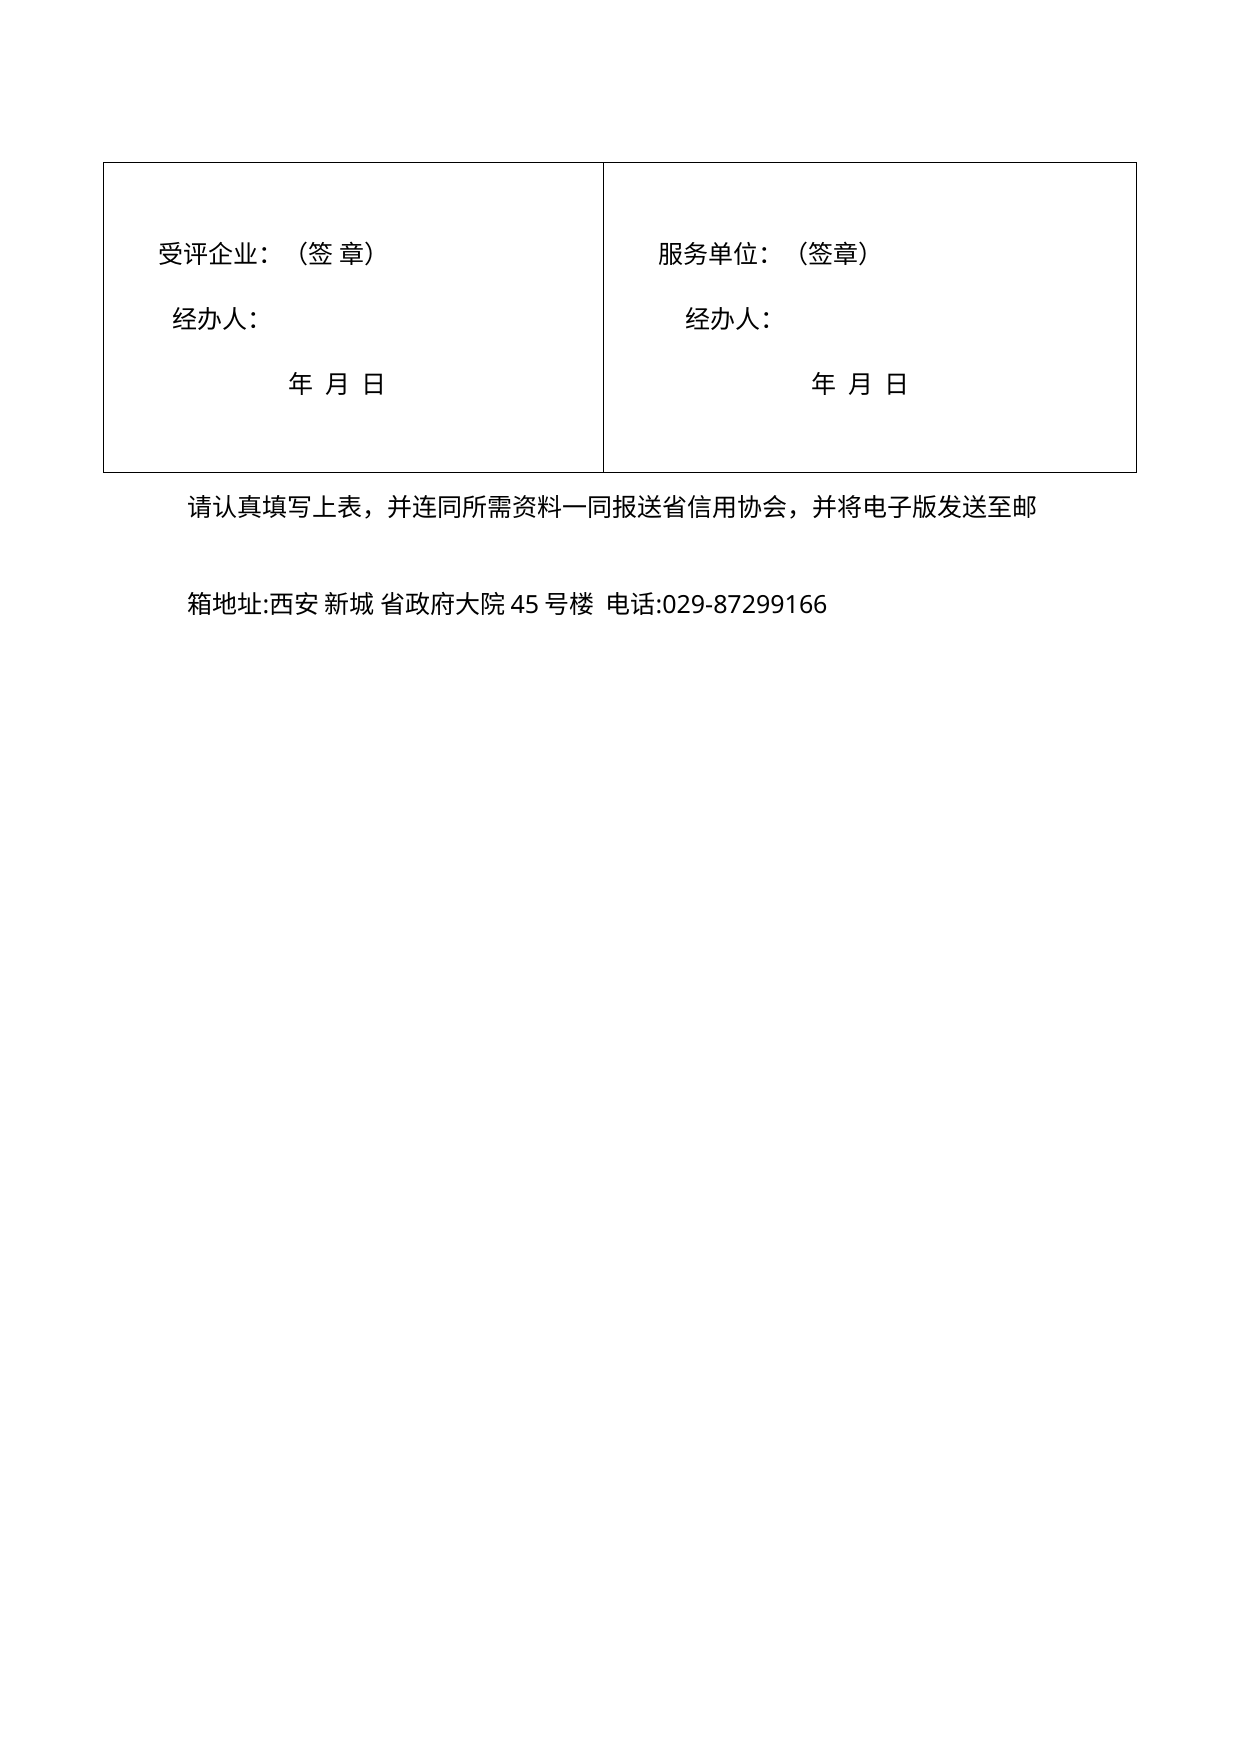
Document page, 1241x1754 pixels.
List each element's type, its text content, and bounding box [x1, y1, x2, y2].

text 请认真填写上表，并连同所需资料一同报送省信用协会，并将电子版发送至邮箱地址:西安 新城 省政府大院45号楼 电话:029-87299166 [187, 473, 1053, 635]
table_cell 受评企业：（签 章） 经办人： 年 月 日 [104, 163, 603, 472]
table_cell 服务单位：（签章） 经办人： 年 月 日 [604, 163, 1136, 472]
